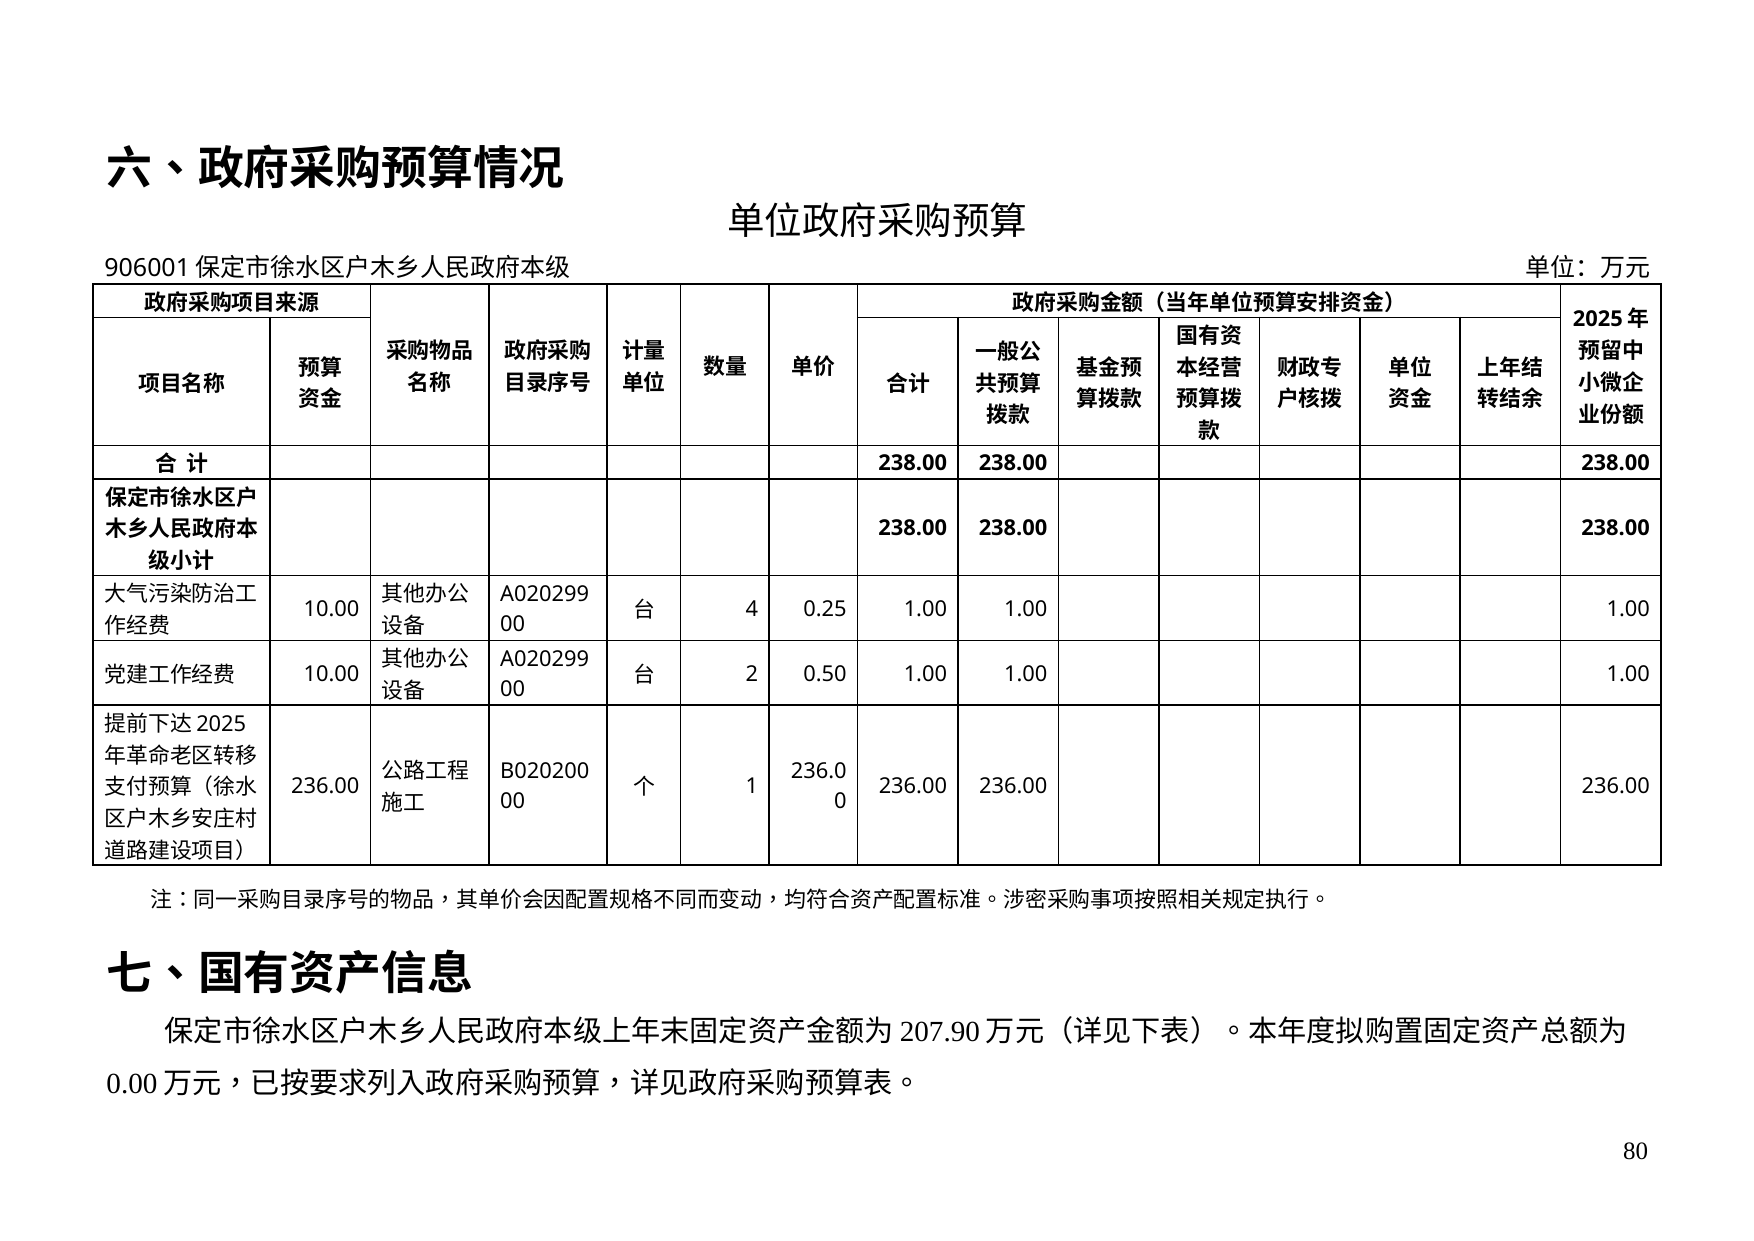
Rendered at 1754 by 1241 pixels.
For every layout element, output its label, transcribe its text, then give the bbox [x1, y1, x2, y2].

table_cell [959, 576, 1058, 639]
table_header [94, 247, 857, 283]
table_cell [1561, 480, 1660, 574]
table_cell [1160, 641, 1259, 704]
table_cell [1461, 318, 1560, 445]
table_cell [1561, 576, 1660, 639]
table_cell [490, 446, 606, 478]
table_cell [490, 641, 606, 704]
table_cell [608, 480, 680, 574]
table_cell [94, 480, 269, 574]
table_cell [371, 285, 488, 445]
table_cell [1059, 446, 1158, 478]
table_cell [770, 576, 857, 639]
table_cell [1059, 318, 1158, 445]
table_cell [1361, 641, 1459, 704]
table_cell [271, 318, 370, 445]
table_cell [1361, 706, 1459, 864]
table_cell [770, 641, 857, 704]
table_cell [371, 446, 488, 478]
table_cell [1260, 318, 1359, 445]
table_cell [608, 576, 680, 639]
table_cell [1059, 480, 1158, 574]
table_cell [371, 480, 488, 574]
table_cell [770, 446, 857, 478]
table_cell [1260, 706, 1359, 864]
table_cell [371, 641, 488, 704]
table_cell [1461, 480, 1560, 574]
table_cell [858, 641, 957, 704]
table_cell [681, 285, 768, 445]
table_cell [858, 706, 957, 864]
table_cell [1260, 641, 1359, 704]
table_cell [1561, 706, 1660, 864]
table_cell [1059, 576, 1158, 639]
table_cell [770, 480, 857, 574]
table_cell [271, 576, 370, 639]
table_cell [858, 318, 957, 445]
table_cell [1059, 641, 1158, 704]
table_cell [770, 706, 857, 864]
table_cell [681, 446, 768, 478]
subtitle 七、国有资产信息 [106, 947, 1648, 999]
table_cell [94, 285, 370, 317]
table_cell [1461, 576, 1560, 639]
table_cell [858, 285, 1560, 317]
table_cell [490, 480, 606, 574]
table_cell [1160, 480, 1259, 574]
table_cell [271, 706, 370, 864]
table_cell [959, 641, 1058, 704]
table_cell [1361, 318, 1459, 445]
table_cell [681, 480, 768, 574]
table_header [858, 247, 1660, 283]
subtitle 六、政府采购预算情况 [106, 142, 1648, 194]
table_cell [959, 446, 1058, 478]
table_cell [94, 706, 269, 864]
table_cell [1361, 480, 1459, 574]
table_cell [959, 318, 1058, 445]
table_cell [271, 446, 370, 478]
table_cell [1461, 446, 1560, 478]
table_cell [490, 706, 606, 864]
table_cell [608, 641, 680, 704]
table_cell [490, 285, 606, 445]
text 保定市徐水区户木乡人民政府本级上年末固定资产金额为207.90万元（详见下表）。本年度拟购置固定资产总额为0.00万元，已按要求列入政府采购预算，详见政府采购预算表。 [106, 999, 1648, 1104]
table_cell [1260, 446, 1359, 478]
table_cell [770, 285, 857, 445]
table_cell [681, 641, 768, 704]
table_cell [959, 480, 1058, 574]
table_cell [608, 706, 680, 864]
text 单位政府采购预算 [106, 194, 1648, 246]
text 注：同一采购目录序号的物品，其单价会因配置规格不同而变动，均符合资产配置标准。涉密采购事项按照相关规定执行。 [106, 866, 1648, 918]
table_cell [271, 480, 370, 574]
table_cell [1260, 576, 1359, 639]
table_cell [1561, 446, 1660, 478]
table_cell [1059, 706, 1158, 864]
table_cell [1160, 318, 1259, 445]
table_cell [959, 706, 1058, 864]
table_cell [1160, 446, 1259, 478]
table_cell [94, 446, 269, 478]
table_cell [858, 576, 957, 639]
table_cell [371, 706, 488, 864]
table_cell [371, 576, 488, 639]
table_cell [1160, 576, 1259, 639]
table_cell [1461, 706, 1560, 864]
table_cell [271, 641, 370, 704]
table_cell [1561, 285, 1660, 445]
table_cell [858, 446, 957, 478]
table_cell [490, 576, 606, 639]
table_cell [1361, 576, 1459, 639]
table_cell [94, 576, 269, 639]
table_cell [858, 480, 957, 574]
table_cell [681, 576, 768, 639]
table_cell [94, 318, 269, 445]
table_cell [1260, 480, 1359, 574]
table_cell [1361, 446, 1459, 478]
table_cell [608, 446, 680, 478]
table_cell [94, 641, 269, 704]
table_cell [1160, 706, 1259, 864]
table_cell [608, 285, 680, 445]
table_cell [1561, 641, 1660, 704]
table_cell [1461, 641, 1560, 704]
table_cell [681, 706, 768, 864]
